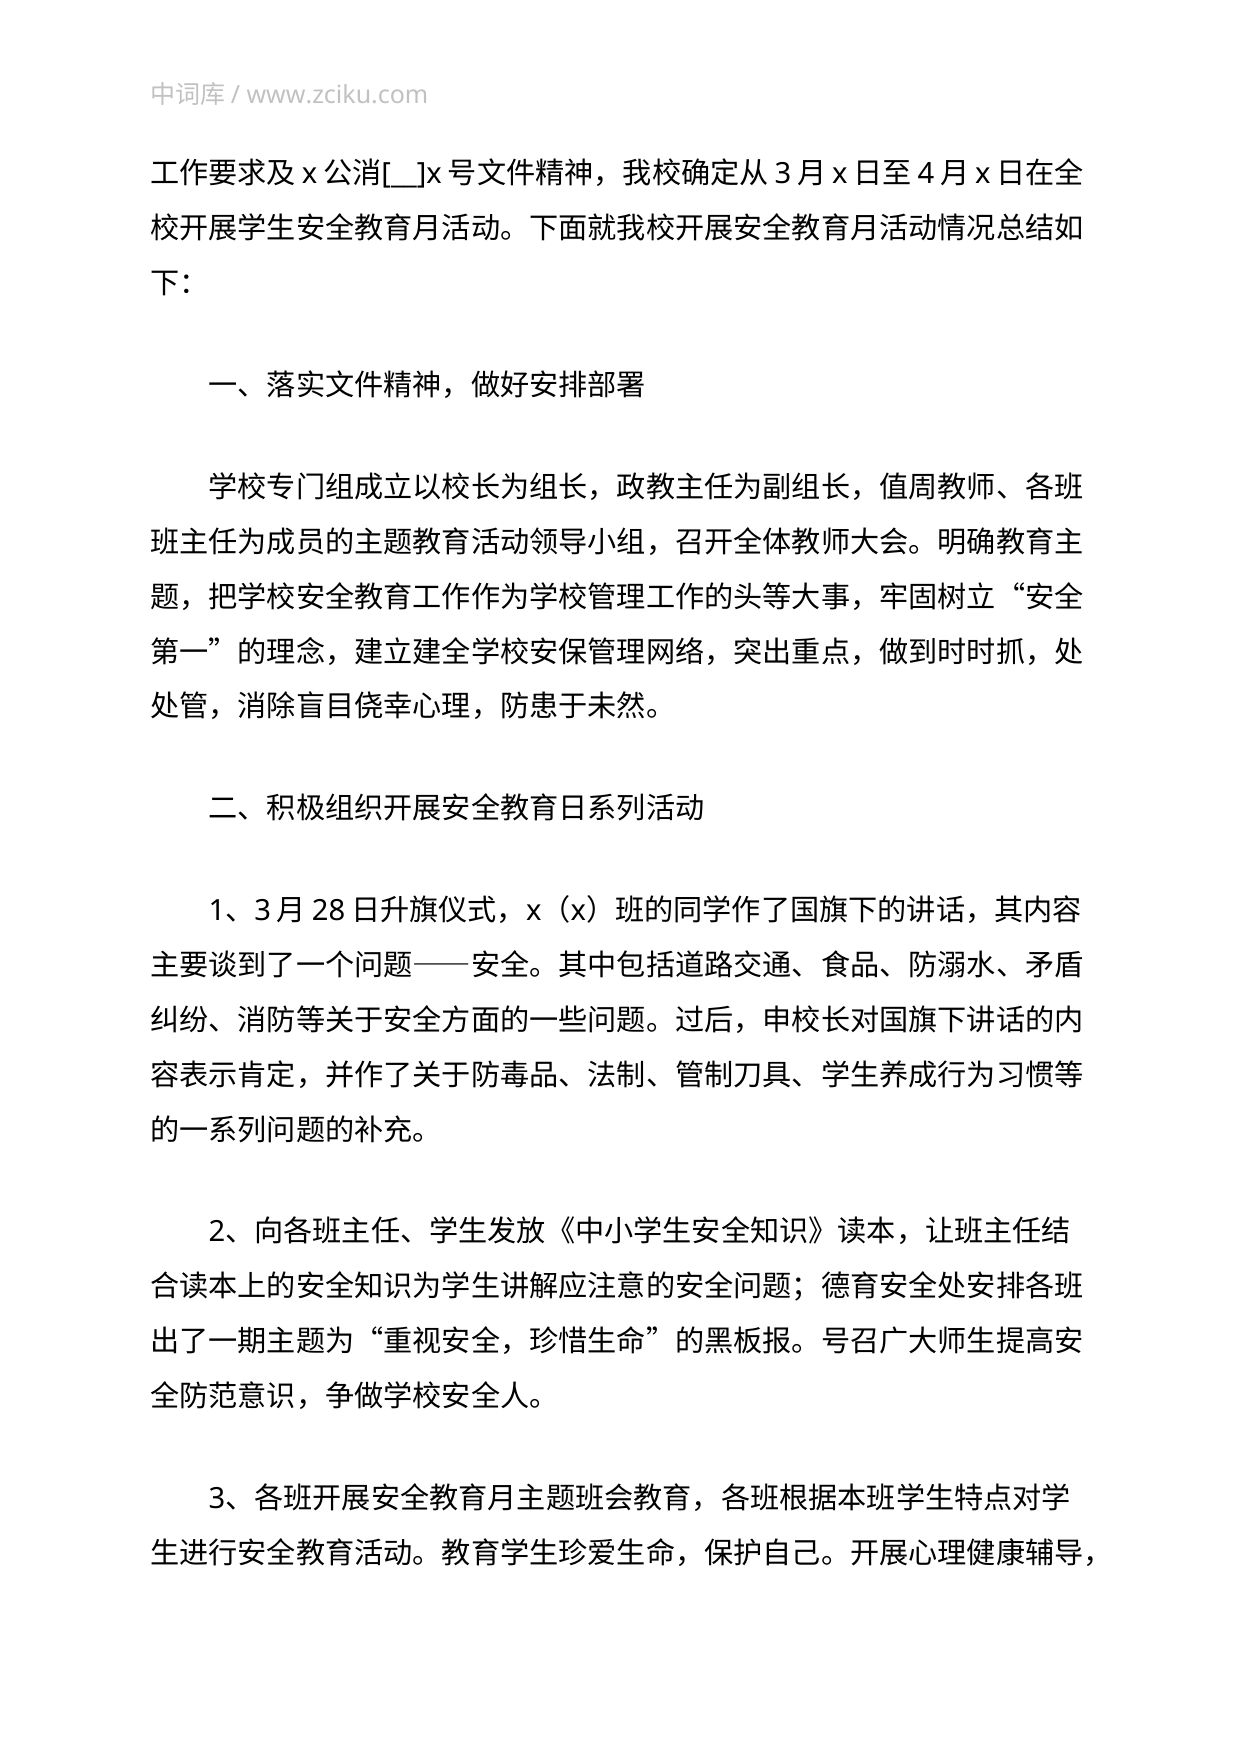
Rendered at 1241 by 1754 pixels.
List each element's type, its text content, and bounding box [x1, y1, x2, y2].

text 1、3月28日升旗仪式，x（x）班的同学作了国旗下的讲话，其内容主要谈到了一个问题——安全。其中包括道路交通、食品、防溺水、矛盾纠纷、消防等关于安全方面的一些问题。过后，申校长对国旗下讲话的内容表示肯定，并作了关于防毒品、法制、管制刀具、学生养成行为习惯等的一系列问题的补充。 [150, 887, 1090, 1148]
text 二、积极组织开展安全教育日系列活动 [150, 785, 1090, 827]
text 一、落实文件精神，做好安排部署 [150, 362, 1090, 404]
text 学校专门组成立以校长为组长，政教主任为副组长，值周教师、各班班主任为成员的主题教育活动领导小组，召开全体教师大会。明确教育主题，把学校安全教育工作作为学校管理工作的头等大事，牢固树立“安全第一”的理念，建立建全学校安保管理网络，突出重点，做到时时抓，处处管，消除盲目侥幸心理，防患于未然。 [150, 463, 1090, 725]
text 2、向各班主任、学生发放《中小学生安全知识》读本，让班主任结合读本上的安全知识为学生讲解应注意的安全问题；德育安全处安排各班出了一期主题为“重视安全，珍惜生命”的黑板报。号召广大师生提高安全防范意识，争做学校安全人。 [150, 1208, 1090, 1415]
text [150, 1474, 1090, 1572]
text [150, 150, 1090, 302]
